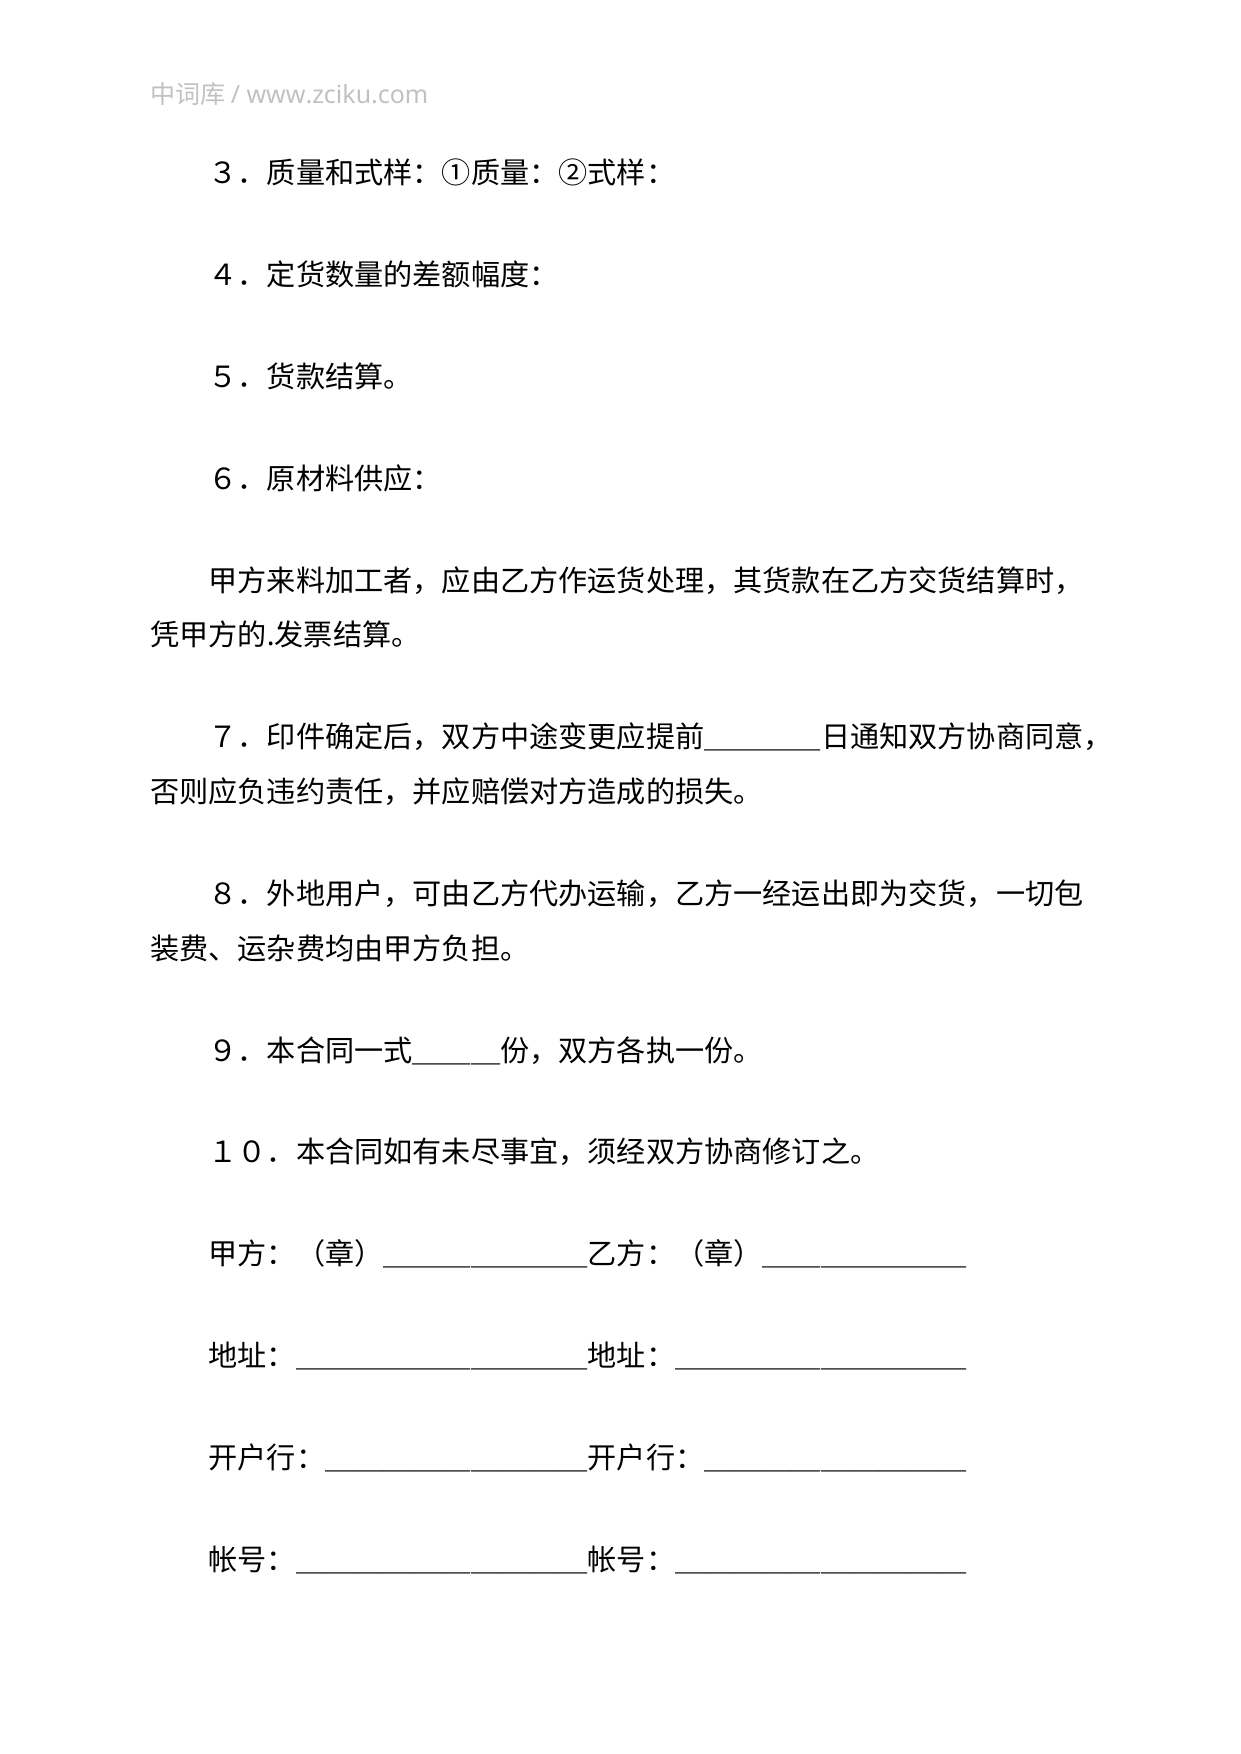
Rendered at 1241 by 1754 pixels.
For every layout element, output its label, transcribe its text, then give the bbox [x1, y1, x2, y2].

text ５．货款结算。 [150, 353, 1090, 396]
text 地址：＿＿＿＿＿＿＿＿＿＿地址：＿＿＿＿＿＿＿＿＿＿ [150, 1333, 1090, 1375]
text 甲方来料加工者，应由乙方作运货处理，其货款在乙方交货结算时，凭甲方的.发票结算。 [150, 557, 1090, 654]
text １０．本合同如有未尽事宜，须经双方协商修订之。 [150, 1129, 1090, 1171]
text 帐号：＿＿＿＿＿＿＿＿＿＿帐号：＿＿＿＿＿＿＿＿＿＿ [150, 1536, 1090, 1578]
text ７．印件确定后，双方中途变更应提前＿＿＿＿日通知双方协商同意，否则应负违约责任，并应赔偿对方造成的损失。 [150, 714, 1090, 811]
text ９．本合同一式＿＿＿份，双方各执一份。 [150, 1027, 1090, 1069]
text ８．外地用户，可由乙方代办运输，乙方一经运出即为交货，一切包装费、运杂费均由甲方负担。 [150, 871, 1090, 968]
text 甲方：（章）＿＿＿＿＿＿＿乙方：（章）＿＿＿＿＿＿＿ [150, 1231, 1090, 1273]
text ３．质量和式样：①质量：②式样： [150, 150, 1090, 192]
text ６．原材料供应： [150, 455, 1090, 498]
text 开户行：＿＿＿＿＿＿＿＿＿开户行：＿＿＿＿＿＿＿＿＿ [150, 1434, 1090, 1477]
text ４．定货数量的差额幅度： [150, 252, 1090, 294]
